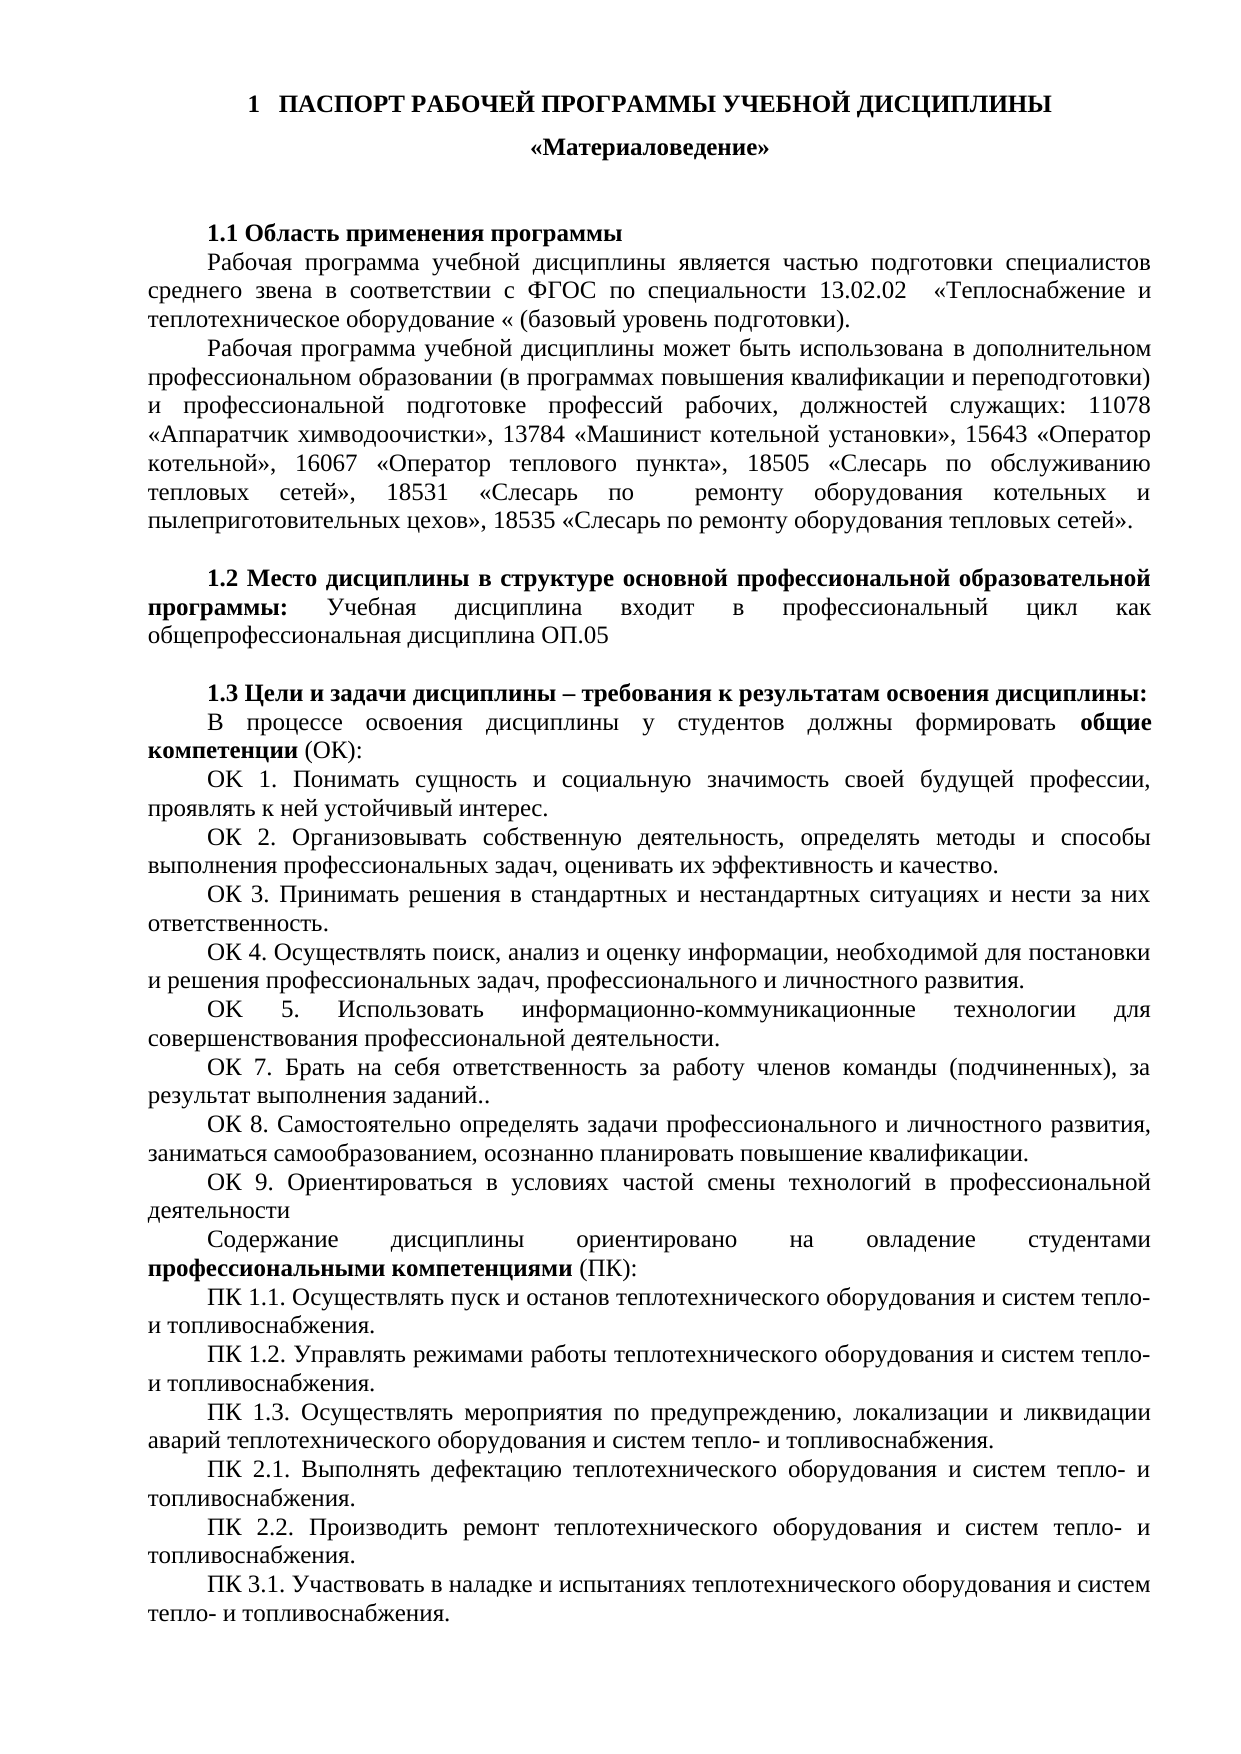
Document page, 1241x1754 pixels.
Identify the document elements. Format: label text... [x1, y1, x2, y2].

subtitle Рабочая программа учебной дисциплины является частью подготовки специалистов среднего звена в соответствии с ФГОС по специальности 13.02.02 «Теплоснабжение и теплотехническое оборудование « (базовый уровень подготовки). [148, 247, 1152, 333]
text OK 5. Использовать информационно-коммуникационные технологии для совершенствования профессиональной деятельности. [148, 994, 1152, 1052]
text 1.3 Цели и задачи дисциплины – требования к результатам освоения дисциплины: [148, 678, 1152, 707]
text ОК 9. Ориентироваться в условиях частой смены технологий в профессиональной деятельности [148, 1167, 1152, 1224]
text «Материаловедение» [148, 132, 1152, 161]
text В процессе освоения дисциплины у студентов должны формировать общие компетенции (ОК): [148, 707, 1152, 764]
text ПК 1.3. Осуществлять мероприятия по предупреждению, локализации и ликвидации аварий теплотехнического оборудования и систем тепло- и топливоснабжения. [148, 1397, 1152, 1454]
text Содержание дисциплины ориентировано на овладение студентами профессиональными компетенциями (ПК): [148, 1224, 1152, 1282]
text Рабочая программа учебной дисциплины может быть использована в дополнительном профессиональном образовании (в программах повышения квалификации и переподготовки) и профессиональной подготовке профессий рабочих, должностей служащих: 11078 «Аппаратчик химводоочистки», 13784 «Машинист котельной установки», 15643 «Оператор котельной», 16067 «Оператор теплового пункта», 18505 «Слесарь по обслуживанию тепловых сетей», 18531 «Слесарь по ремонту оборудования котельных и пылеприготовительных цехов», 18535 «Слесарь по ремонту оборудования тепловых сетей». [148, 333, 1152, 534]
text ПК 1.2. Управлять режимами работы теплотехнического оборудования и систем тепло- и топливоснабжения. [148, 1339, 1152, 1397]
text ПК 1.1. Осуществлять пуск и останов теплотехнического оборудования и систем тепло- и топливоснабжения. [148, 1282, 1152, 1339]
text 1.2 Место дисциплины в структуре основной профессиональной образовательной программы: Учебная дисциплина входит в профессиональный цикл как общепрофессиональная дисциплина ОП.05 [148, 563, 1152, 649]
text ПК 3.1. Участвовать в наладке и испытаниях теплотехнического оборудования и систем тепло- и топливоснабжения. [148, 1569, 1152, 1627]
text ПК 2.2. Производить ремонт теплотехнического оборудования и систем тепло- и топливоснабжения. [148, 1512, 1152, 1569]
text 1.1 Область применения программы [148, 218, 1152, 247]
text ОК 8. Самостоятельно определять задачи профессионального и личностного развития, заниматься самообразованием, осознанно планировать повышение квалификации. [148, 1109, 1152, 1167]
text 1 паспорт рабочей ПРОГРАММЫ УЧЕБНОЙ ДИСЦИПЛИНЫ [148, 89, 1152, 117]
text ОК 4. Осуществлять поиск, анализ и оценку информации, необходимой для постановки и решения профессиональных задач, профессионального и личностного развития. [148, 937, 1152, 994]
text ОК 2. Организовывать собственную деятельность, определять методы и способы выполнения профессиональных задач, оценивать их эффективность и качество. [148, 822, 1152, 879]
text ОК 7. Брать на себя ответственность за работу членов команды (подчиненных), за результат выполнения заданий.. [148, 1052, 1152, 1109]
text ПК 2.1. Выполнять дефектацию теплотехнического оборудования и систем тепло- и топливоснабжения. [148, 1454, 1152, 1512]
text ОК 3. Принимать решения в стандартных и нестандартных ситуациях и нести за них ответственность. [148, 879, 1152, 937]
text OK 1. Понимать сущность и социальную значимость своей будущей профессии, проявлять к ней устойчивый интерес. [148, 764, 1152, 822]
